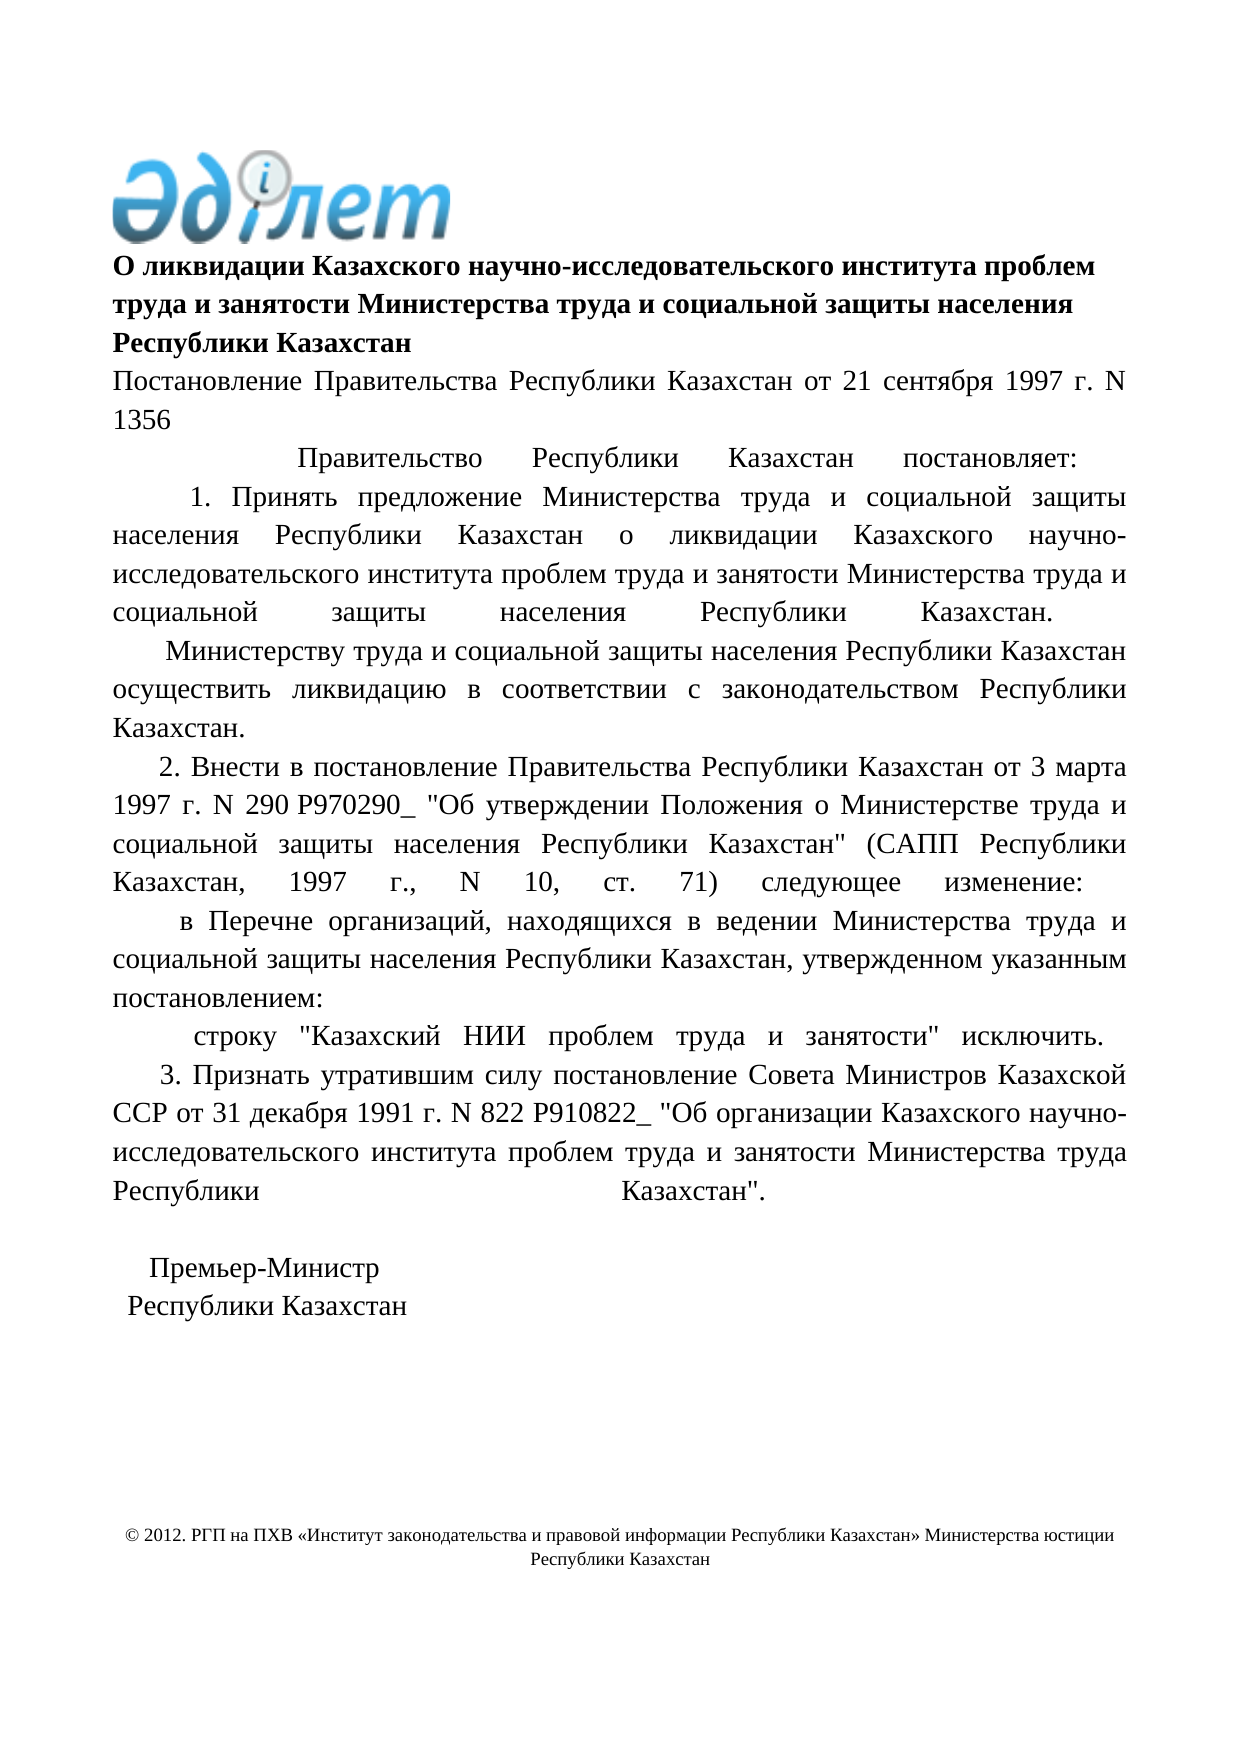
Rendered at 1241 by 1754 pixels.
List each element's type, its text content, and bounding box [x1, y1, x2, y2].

text Республики Казахстан [112, 1288, 1128, 1322]
text Премьер-Министр [112, 1250, 1128, 1283]
text Правительство Республики Казахстан постановляет: 1. Принять предложение Министерства труда и социальной защиты населения Республики Казахстан о ликвидации Казахского научно-исследовательского института проблем труда и занятости Министерства труда и социальной защиты населения Республики Казахстан. Министерству труда и социальной защиты населения Республики Казахстан осуществить ликвидацию в соответствии с законодательством Республики Казахстан. 2. Внести в постановление Правительства Республики Казахстан от 3 марта 1997 г. N 290 P970290_ "Об утверждении Положения о Министерстве труда и социальной защиты населения Республики Казахстан" (САПП Республики Казахстан, 1997 г., N 10, ст. 71) следующее изменение: в Перечне организаций, находящихся в ведении Министерства труда и социальной защиты населения Республики Казахстан, утвержденном указанным постановлением: строку "Казахский НИИ проблем труда и занятости" исключить. 3. Признать утратившим силу постановление Совета Министров Казахской ССР от 31 декабря 1991 г. N 822 P910822_ "Об организации Казахского научно-исследовательского института проблем труда и занятости Министерства труда Республики Казахстан". [112, 440, 1128, 1245]
text Постановление Правительства Республики Казахстан от 21 сентября 1997 г. N 1356 [112, 363, 1128, 435]
picture [112, 150, 451, 244]
text О ликвидации Казахского научно-исследовательского института проблем труда и занятости Министерства труда и социальной защиты населения Республики Казахстан [112, 248, 1128, 358]
text © 2012. РГП на ПХВ «Институт законодательства и правовой информации Республики Казахстан» Министерства юстиции Республики Казахстан [112, 1523, 1128, 1570]
